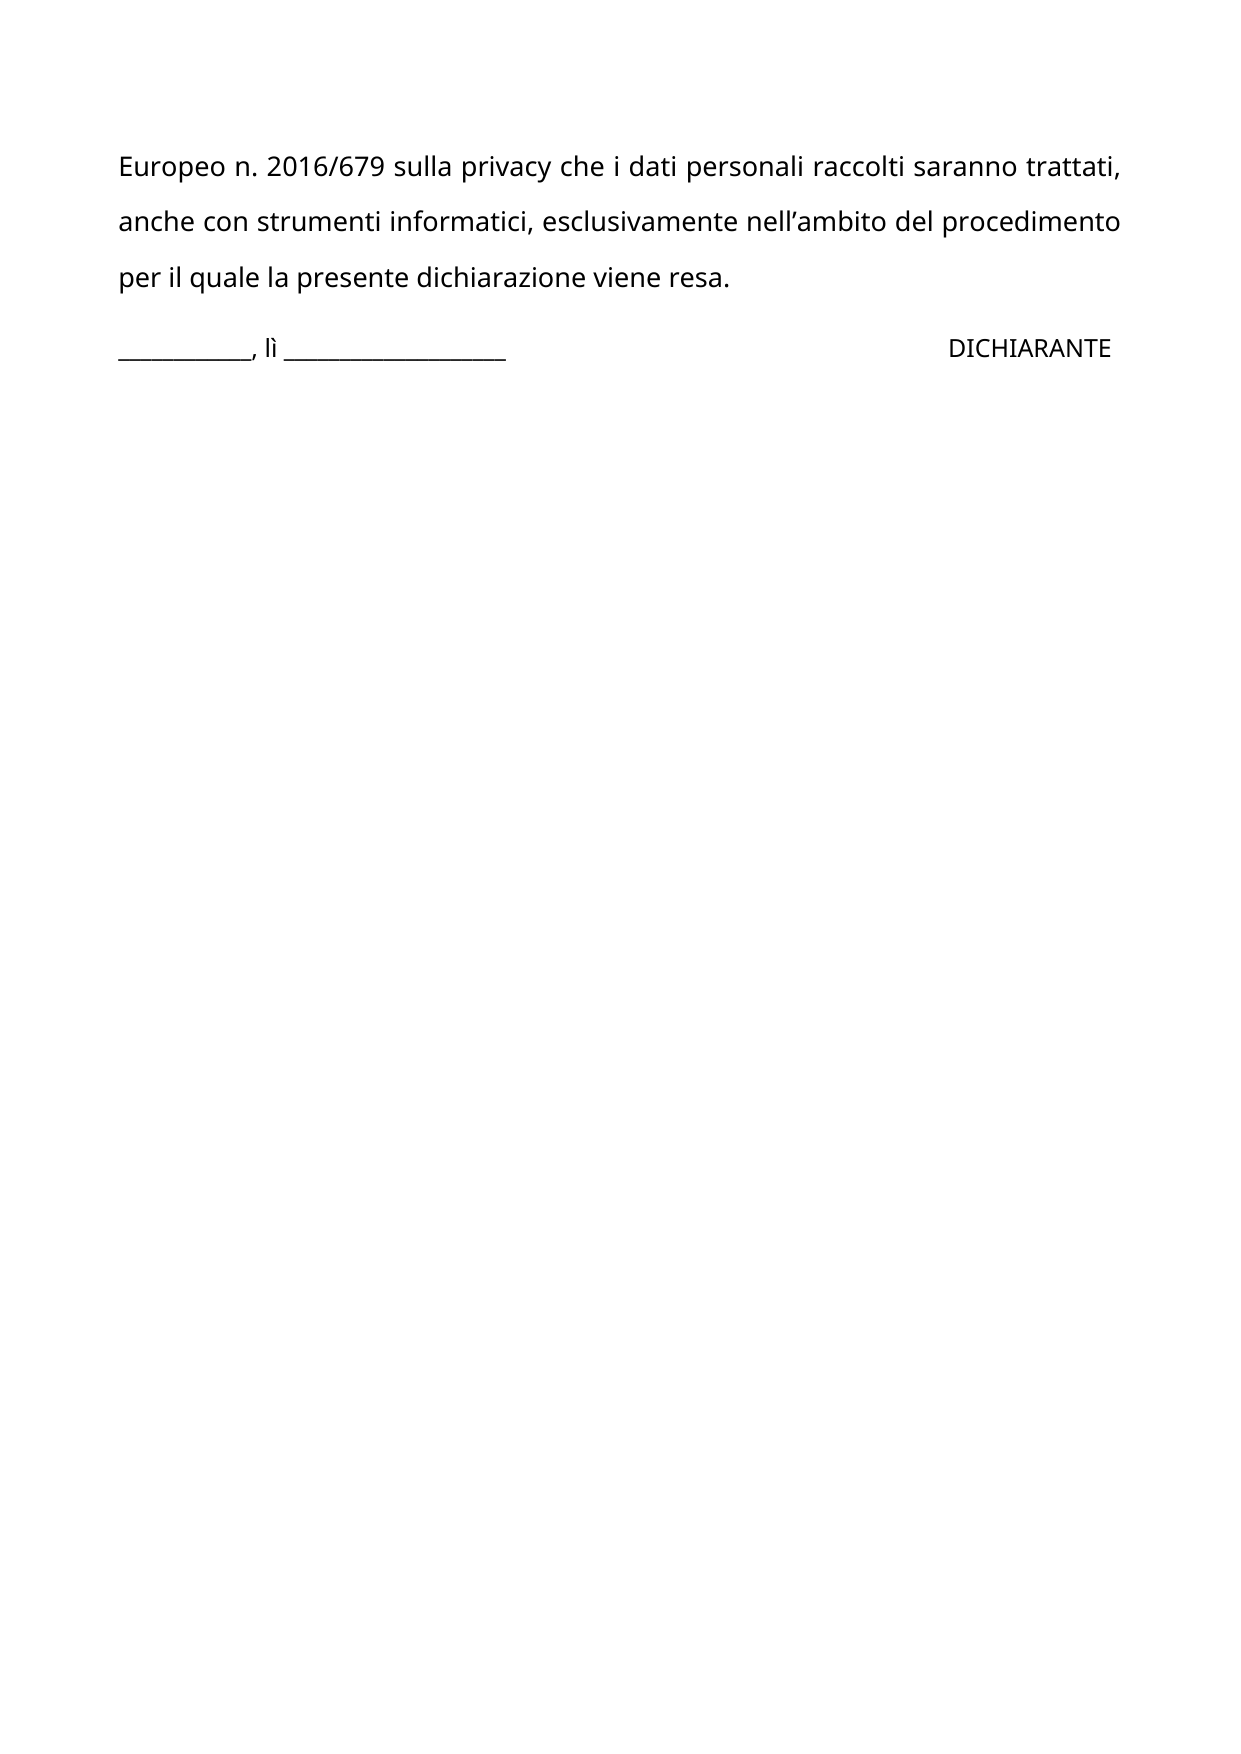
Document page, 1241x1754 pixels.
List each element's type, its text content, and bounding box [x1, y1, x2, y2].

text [118, 148, 1122, 295]
text ____________, lì ____________________ DICHIARANTE [118, 330, 1122, 364]
